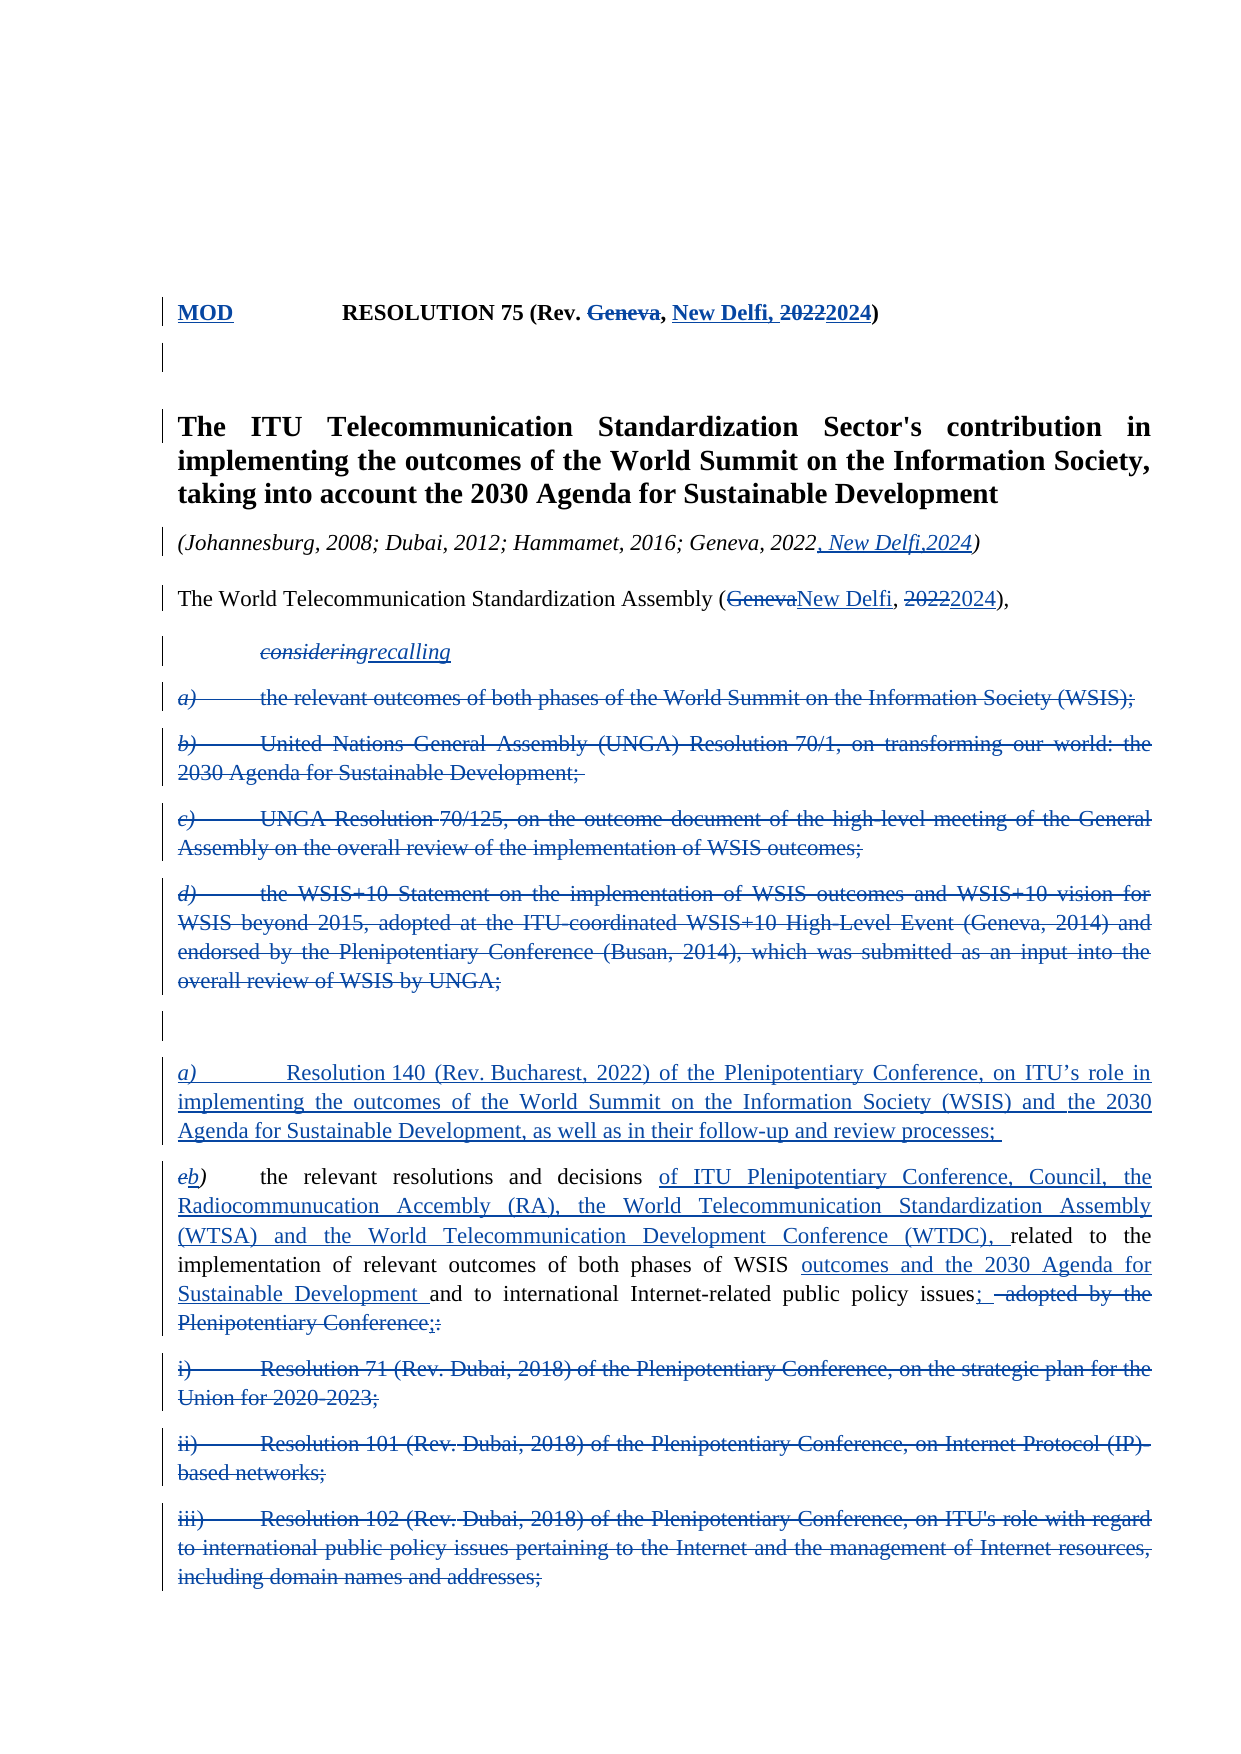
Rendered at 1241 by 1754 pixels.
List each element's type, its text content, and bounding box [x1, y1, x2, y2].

text ) the relevant resolutions and decisions related to the implementation of relevant outcomes of both phases of WSIS and to international Internet-related public policy issues [177, 1216, 1152, 1336]
text ) the relevant resolutions and decisions related to the implementation of relevant outcomes of both phases of WSIS and to international Internet-related public policy issues [177, 1161, 1152, 1215]
text (Johannesburg, 2008; Dubai, 2012; Hammamet, 2016; Geneva, 2022) [177, 527, 1152, 556]
text RESOLUTION 75 (Rev. , ) [177, 297, 1152, 326]
title The World Telecommunication Standardization Assembly (, ), [177, 585, 1152, 611]
title The ITU Telecommunication Standardization Sector's contribution in implementing the outcomes of the World Summit on the Information Society, taking into account the 2030 Agenda for Sustainable Development [177, 409, 1152, 510]
